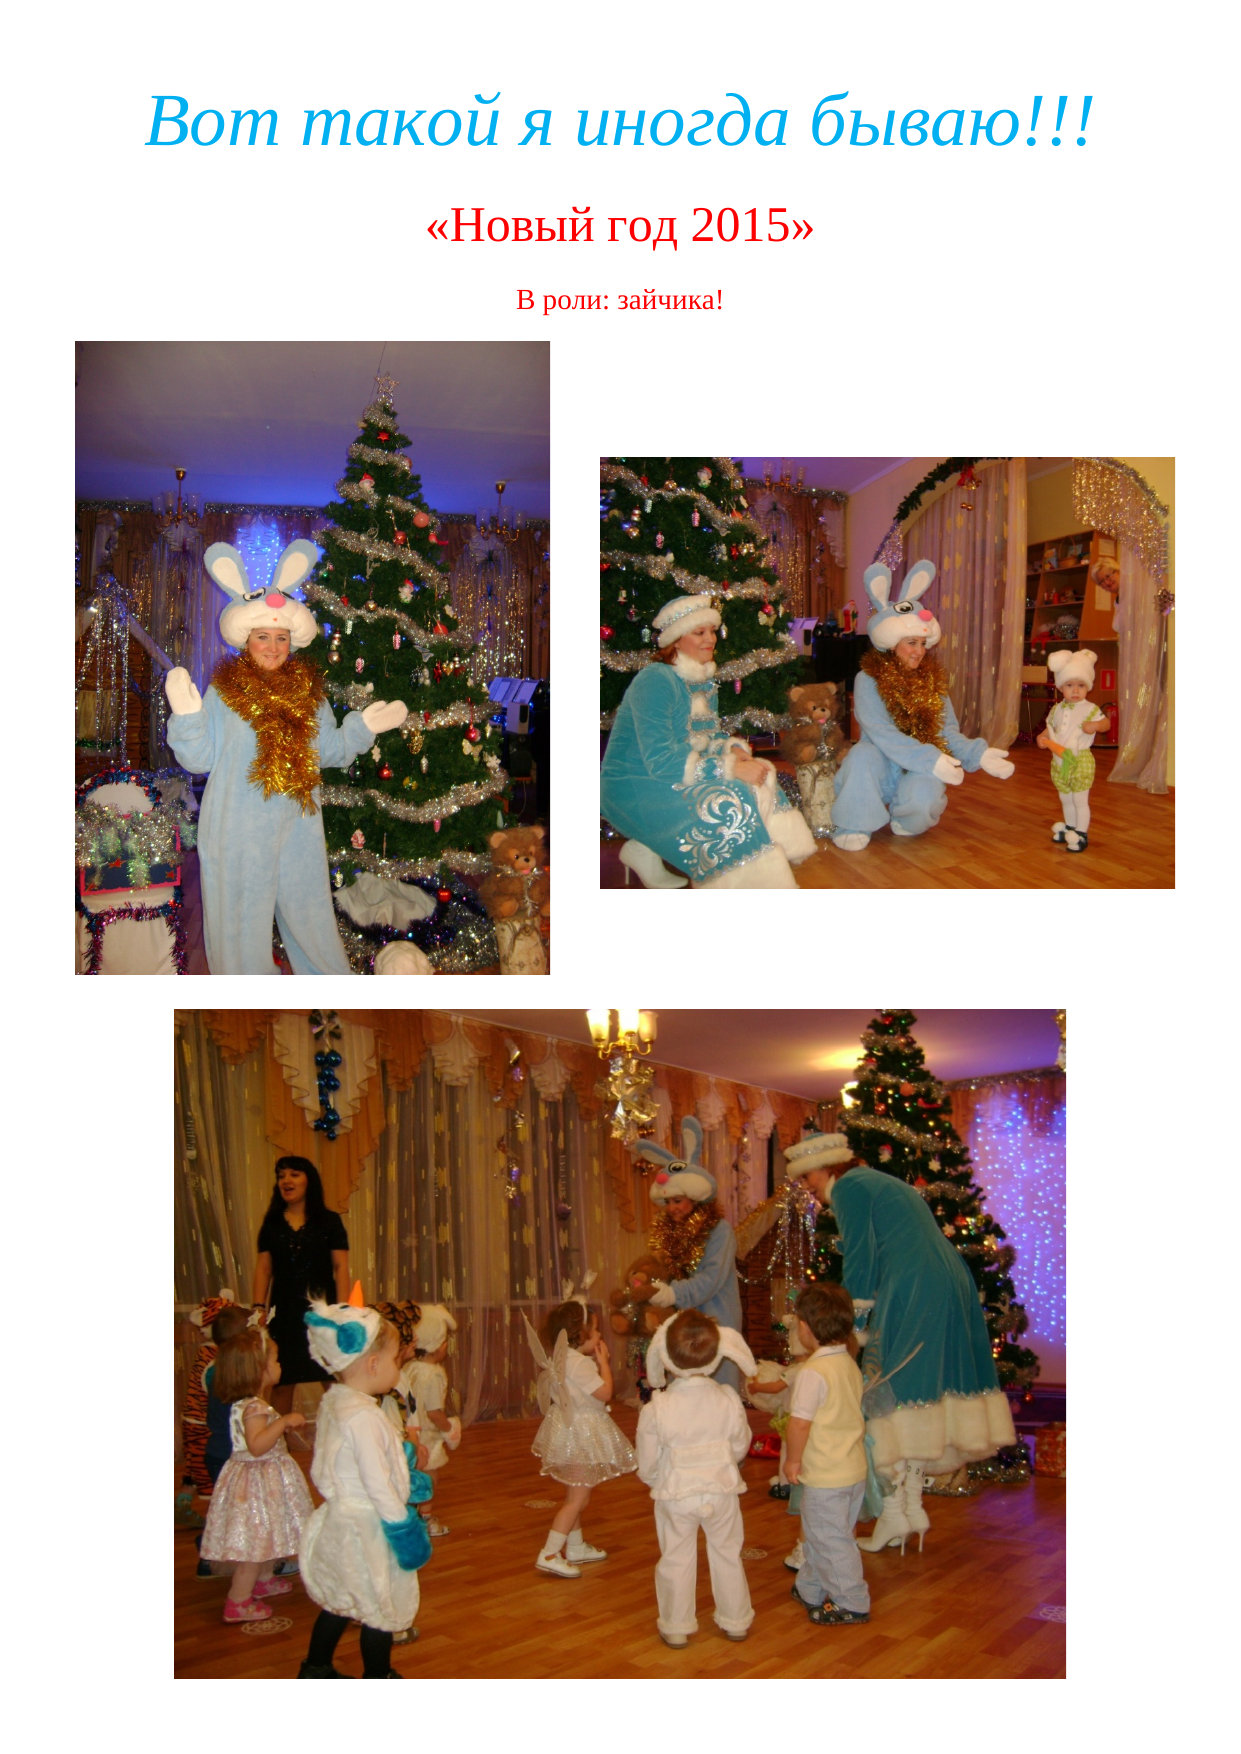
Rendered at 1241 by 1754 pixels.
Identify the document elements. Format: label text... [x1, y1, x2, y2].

text «Новый год 2015» [75, 195, 1165, 252]
picture [75, 341, 550, 975]
text В роли: зайчика! [75, 282, 1165, 315]
text Вот такой я иногда бываю!!! [75, 75, 1165, 161]
picture [600, 457, 1175, 889]
picture [174, 1009, 1067, 1679]
